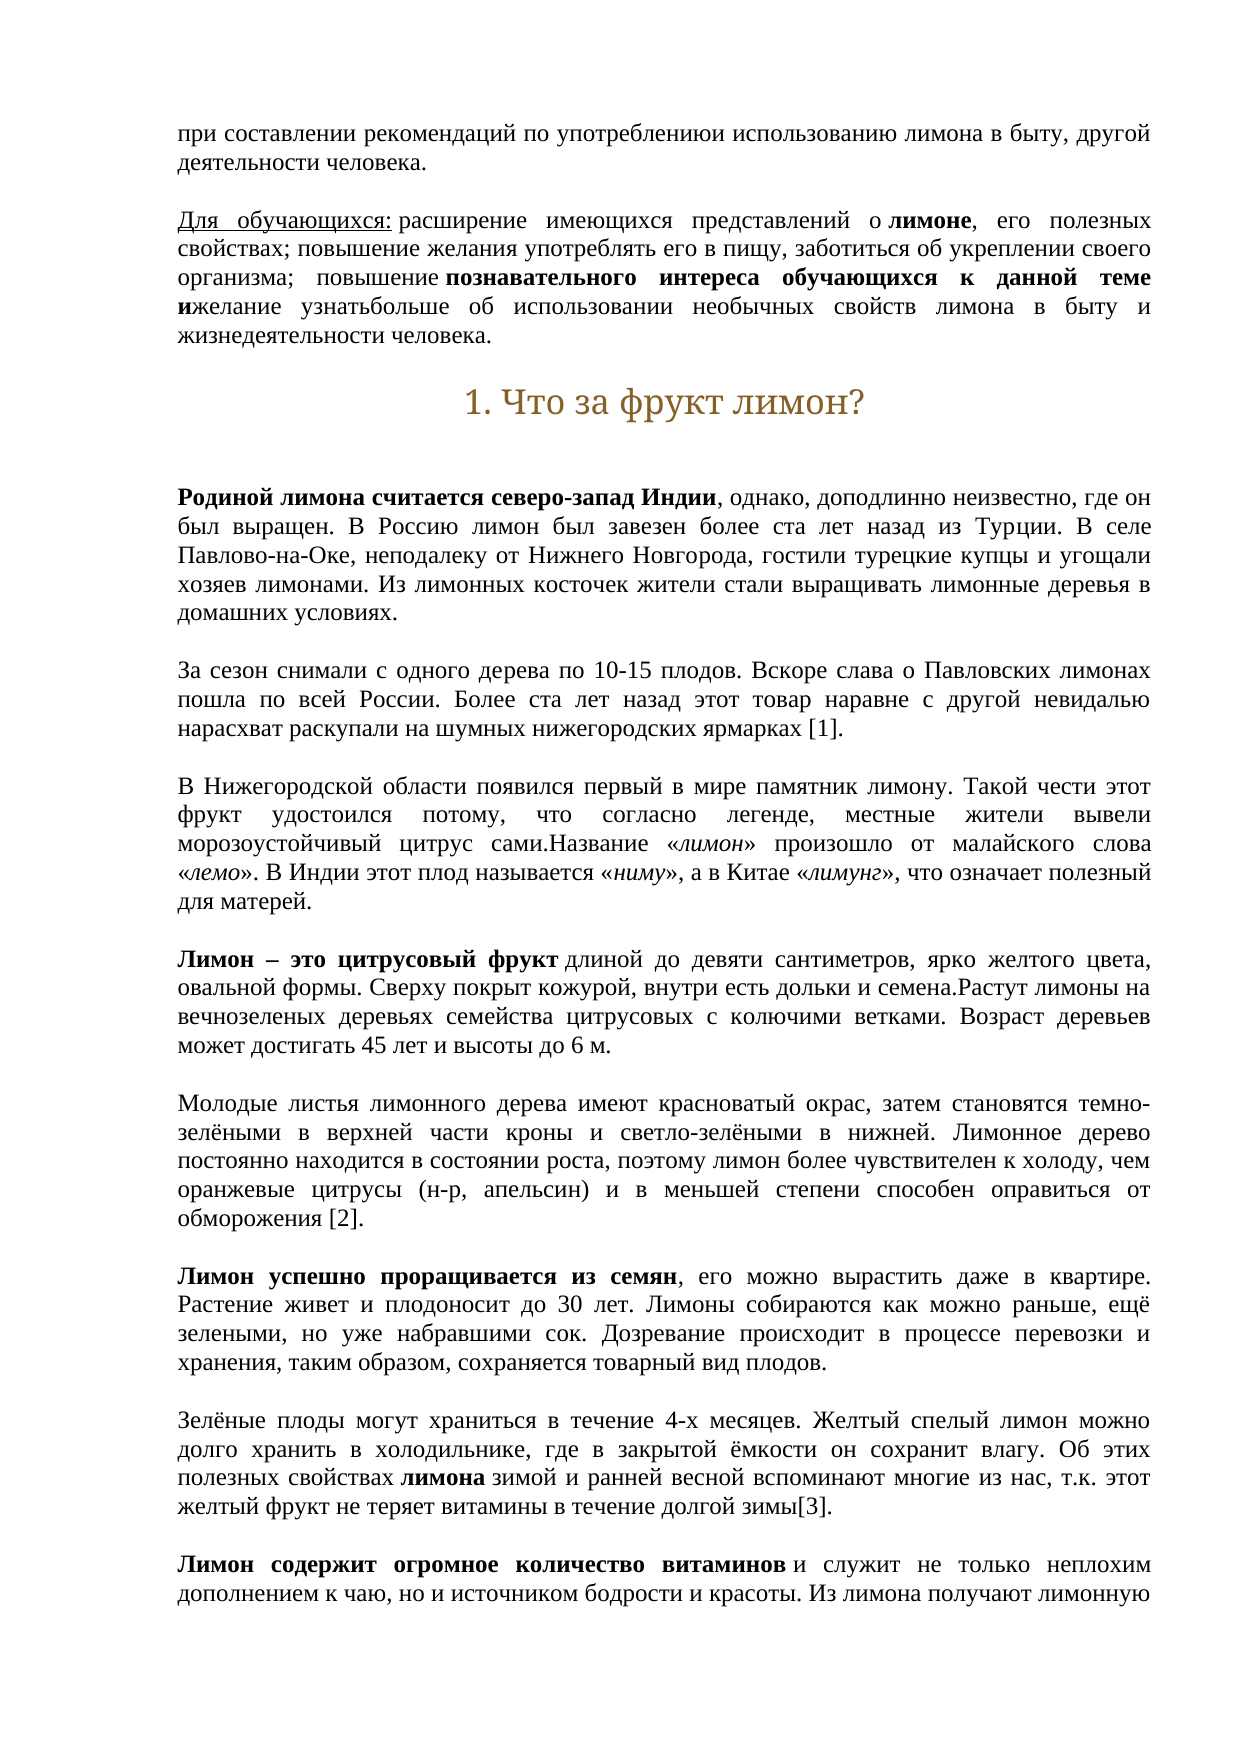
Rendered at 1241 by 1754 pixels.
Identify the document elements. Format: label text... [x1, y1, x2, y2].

text Родиной лимона считается северо-запад Индии, однако, доподлинно неизвестно, где он был выращен. В Россию лимон был завезен более ста лет назад из Турции. В селе Павлово-на-Оке, неподалеку от Нижнего Новгорода, гостили турецкие купцы и угощали хозяев лимонами. Из лимонных косточек жители стали выращивать лимонные деревья в домашних условиях. [177, 454, 1152, 626]
text Зелёные плоды могут храниться в течение 4-х месяцев. Желтый спелый лимон можно долго хранить в холодильнике, где в закрытой ёмкости он сохранит влагу. Об этих полезных свойствах лимона зимой и ранней весной вспоминают многие из нас, т.к. этот желтый фрукт не теряет витамины в течение долгой зимы[3]. [177, 1405, 1152, 1520]
text Лимон – это цитрусовый фрукт длиной до девяти сантиметров, ярко желтого цвета, овальной формы. Сверху покрыт кожурой, внутри есть дольки и семена.Растут лимоны на вечнозеленых деревьях семейства цитрусовых с колючими ветками. Возраст деревьев может достигать 45 лет и высоты до 6 м. [177, 944, 1152, 1059]
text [177, 1549, 1152, 1607]
text Лимон успешно проращивается из семян, его можно вырастить даже в квартире. Растение живет и плодоносит до 30 лет. Лимоны собираются как можно раньше, ещё зелеными, но уже набравшими сок. Дозревание происходит в процессе перевозки и хранения, таким образом, сохраняется товарный вид плодов. [177, 1261, 1152, 1376]
text В Нижегородской области появился первый в мире памятник лимону. Такой чести этот фрукт удостоился потому, что согласно легенде, местные жители вывели морозоустойчивый цитрус сами.Название «лимон» произошло от малайского слова «лемо». В Индии этот плод называется «ниму», а в Китае «лимунг», что означает полезный для матерей. [177, 771, 1152, 914]
text Молодые листья лимонного дерева имеют красноватый окрас, затем становятся темно-зелёными в верхней части кроны и светло-зелёными в нижней. Лимонное дерево постоянно находится в состоянии роста, поэтому лимон более чувствителен к холоду, чем оранжевые цитрусы (н-р, апельсин) и в меньшей степени способен оправиться от обморожения [2]. [177, 1088, 1152, 1232]
text 1. Что за фрукт лимон? [177, 378, 1152, 424]
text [177, 118, 1152, 176]
text Для обучающихся: расширение имеющихся представлений о лимоне, его полезных свойствах; повышение желания употреблять его в пищу, заботиться об укреплении своего организма; повышение познавательного интереса обучающихся к данной теме ижелание узнатьбольше об использовании необычных свойств лимона в быту и жизнедеятельности человека. [177, 205, 1152, 348]
text За сезон снимали с одного дерева по 10-15 плодов. Вскоре слава о Павловских лимонах пошла по всей России. Более ста лет назад этот товар наравне с другой невидалью нарасхват раскупали на шумных нижегородских ярмарках [1]. [177, 655, 1152, 742]
